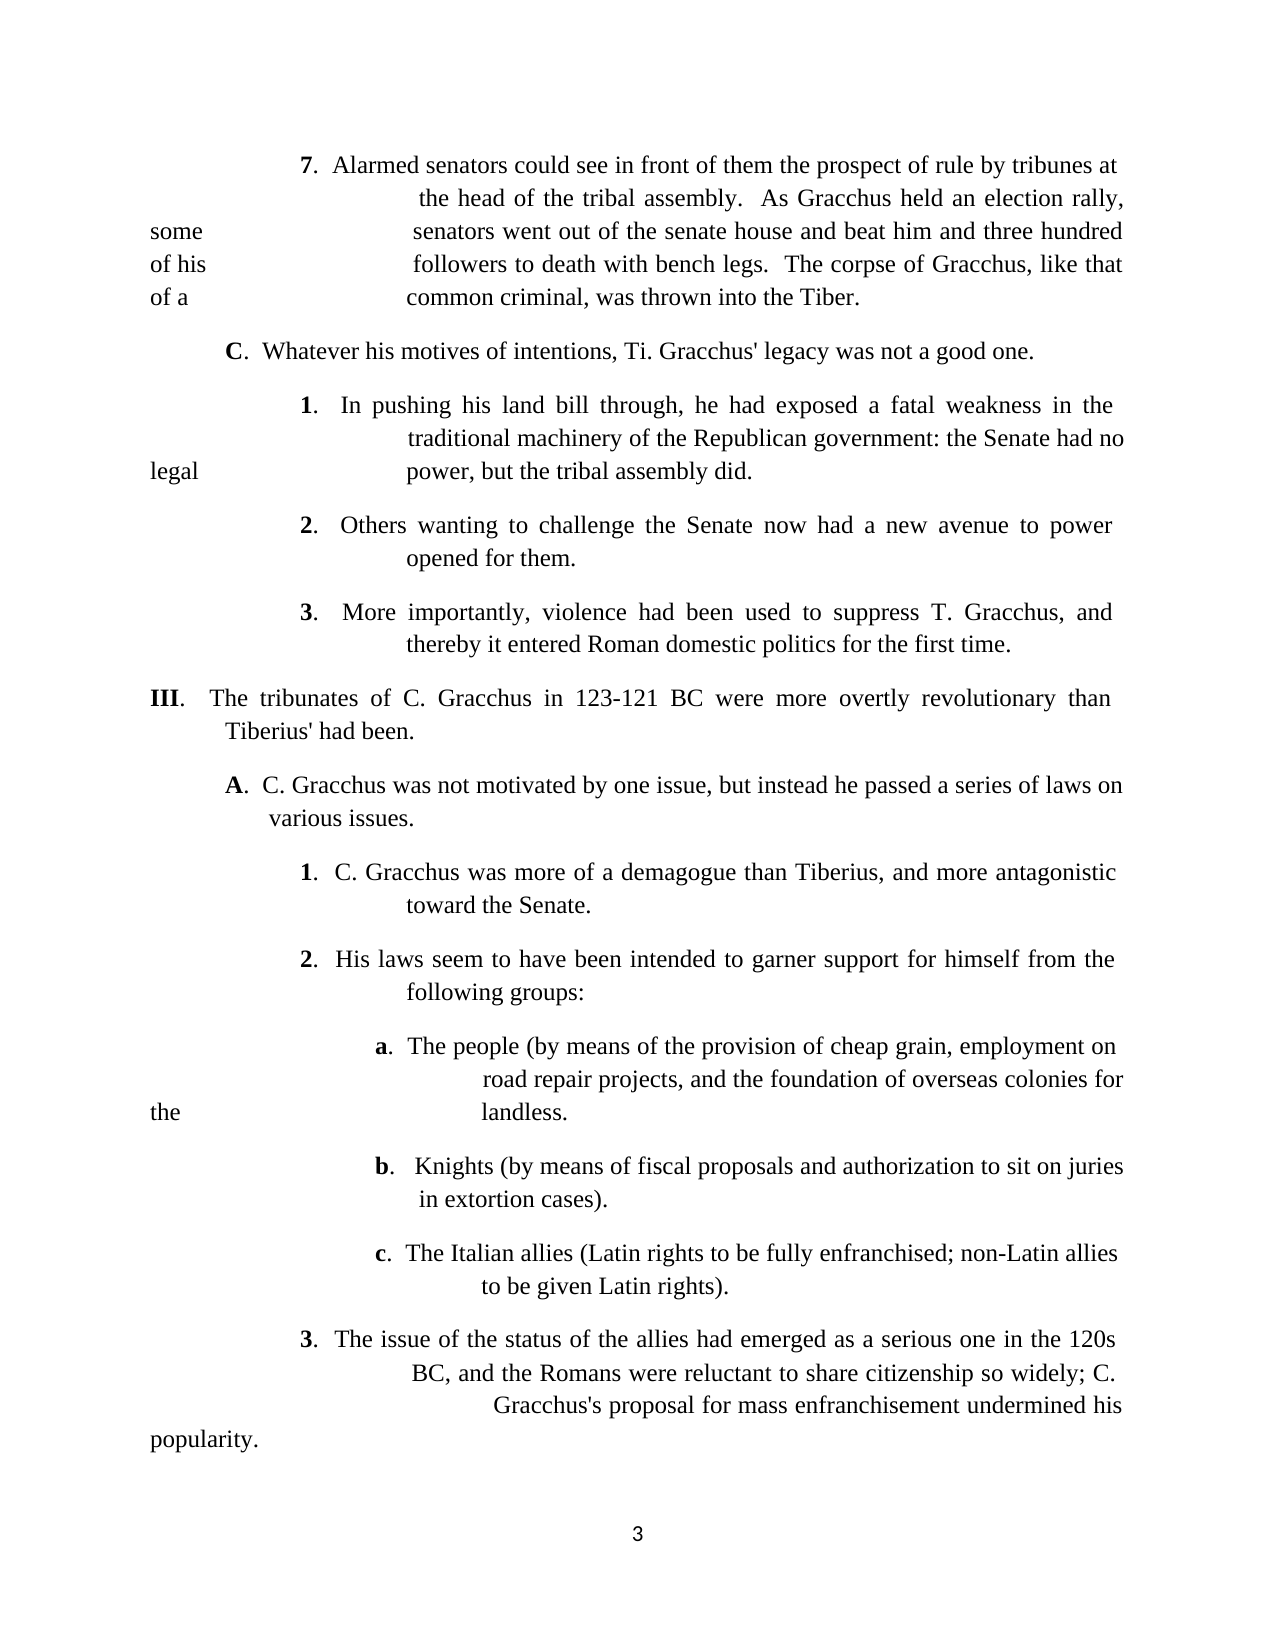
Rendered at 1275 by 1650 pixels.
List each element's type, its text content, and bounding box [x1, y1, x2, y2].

text A. C. Gracchus was not motivated by one issue, but instead he passed a series of laws on various issues. [150, 770, 1125, 832]
text b. Knights (by means of fiscal proposals and authorization to sit on juries in extortion cases). [150, 1151, 1125, 1213]
text C. Whatever his motives of intentions, Ti. Gracchus' legacy was not a good one. [150, 336, 1125, 365]
text 1. C. Gracchus was more of a demagogue than Tiberius, and more antagonistic toward the Senate. [150, 857, 1125, 919]
text 1. In pushing his land bill through, he had exposed a fatal weakness in the traditional machinery of the Republican government: the Senate had no legal power, but the tribal assembly did. [150, 390, 1125, 484]
text 2. His laws seem to have been intended to garner support for himself from the following groups: [150, 944, 1125, 1006]
text 3. More importantly, violence had been used to suppress T. Gracchus, and thereby it entered Roman domestic politics for the first time. [150, 597, 1125, 658]
text 7. Alarmed senators could see in front of them the prospect of rule by tribunes at the head of the tribal assembly. As Gracchus held an election rally, some senators went out of the senate house and beat him and three hundred of his followers to death with bench legs. The corpse of Gracchus, like that of a common criminal, was thrown into the Tiber. [150, 150, 1125, 311]
text a. The people (by means of the provision of cheap grain, employment on road repair projects, and the foundation of overseas colonies for the landless. [150, 1031, 1125, 1126]
text 2. Others wanting to challenge the Senate now had a new avenue to power opened for them. [150, 510, 1125, 571]
text 3. The issue of the status of the allies had emerged as a serious one in the 120s BC, and the Romans were reluctant to share citizenship so widely; C. Gracchus's proposal for mass enfranchisement undermined his popularity. [150, 1324, 1125, 1452]
text c. The Italian allies (Latin rights to be fully enfranchised; non-Latin allies to be given Latin rights). [150, 1238, 1125, 1299]
text III. The tribunates of C. Gracchus in 123-121 BC were more overtly revolutionary than Tiberius' had been. [150, 683, 1125, 745]
